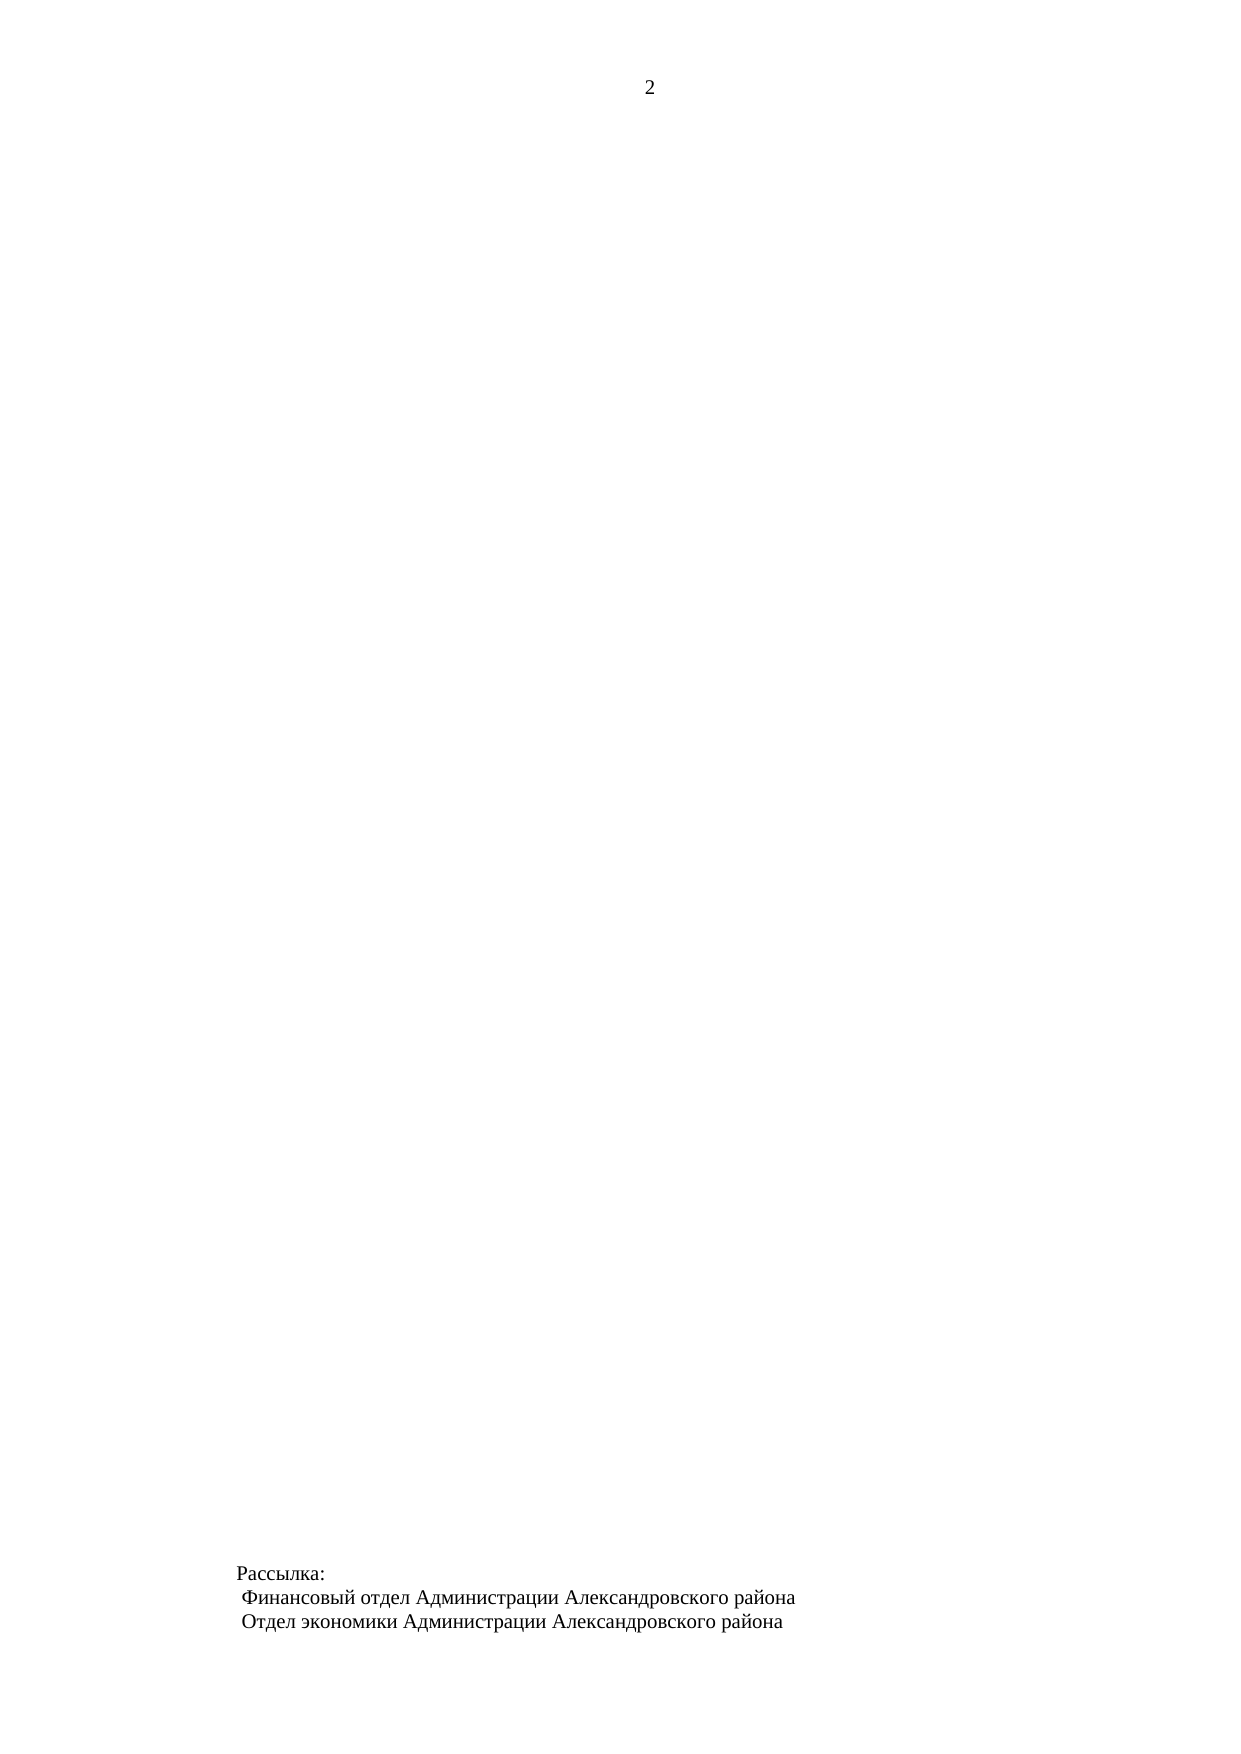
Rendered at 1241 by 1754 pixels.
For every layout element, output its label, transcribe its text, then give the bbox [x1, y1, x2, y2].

text Отдел экономики Администрации Александровского района [177, 1609, 1122, 1633]
text Финансовый отдел Администрации Александровского района [177, 1585, 1122, 1609]
text Рассылка: [177, 1561, 1122, 1585]
